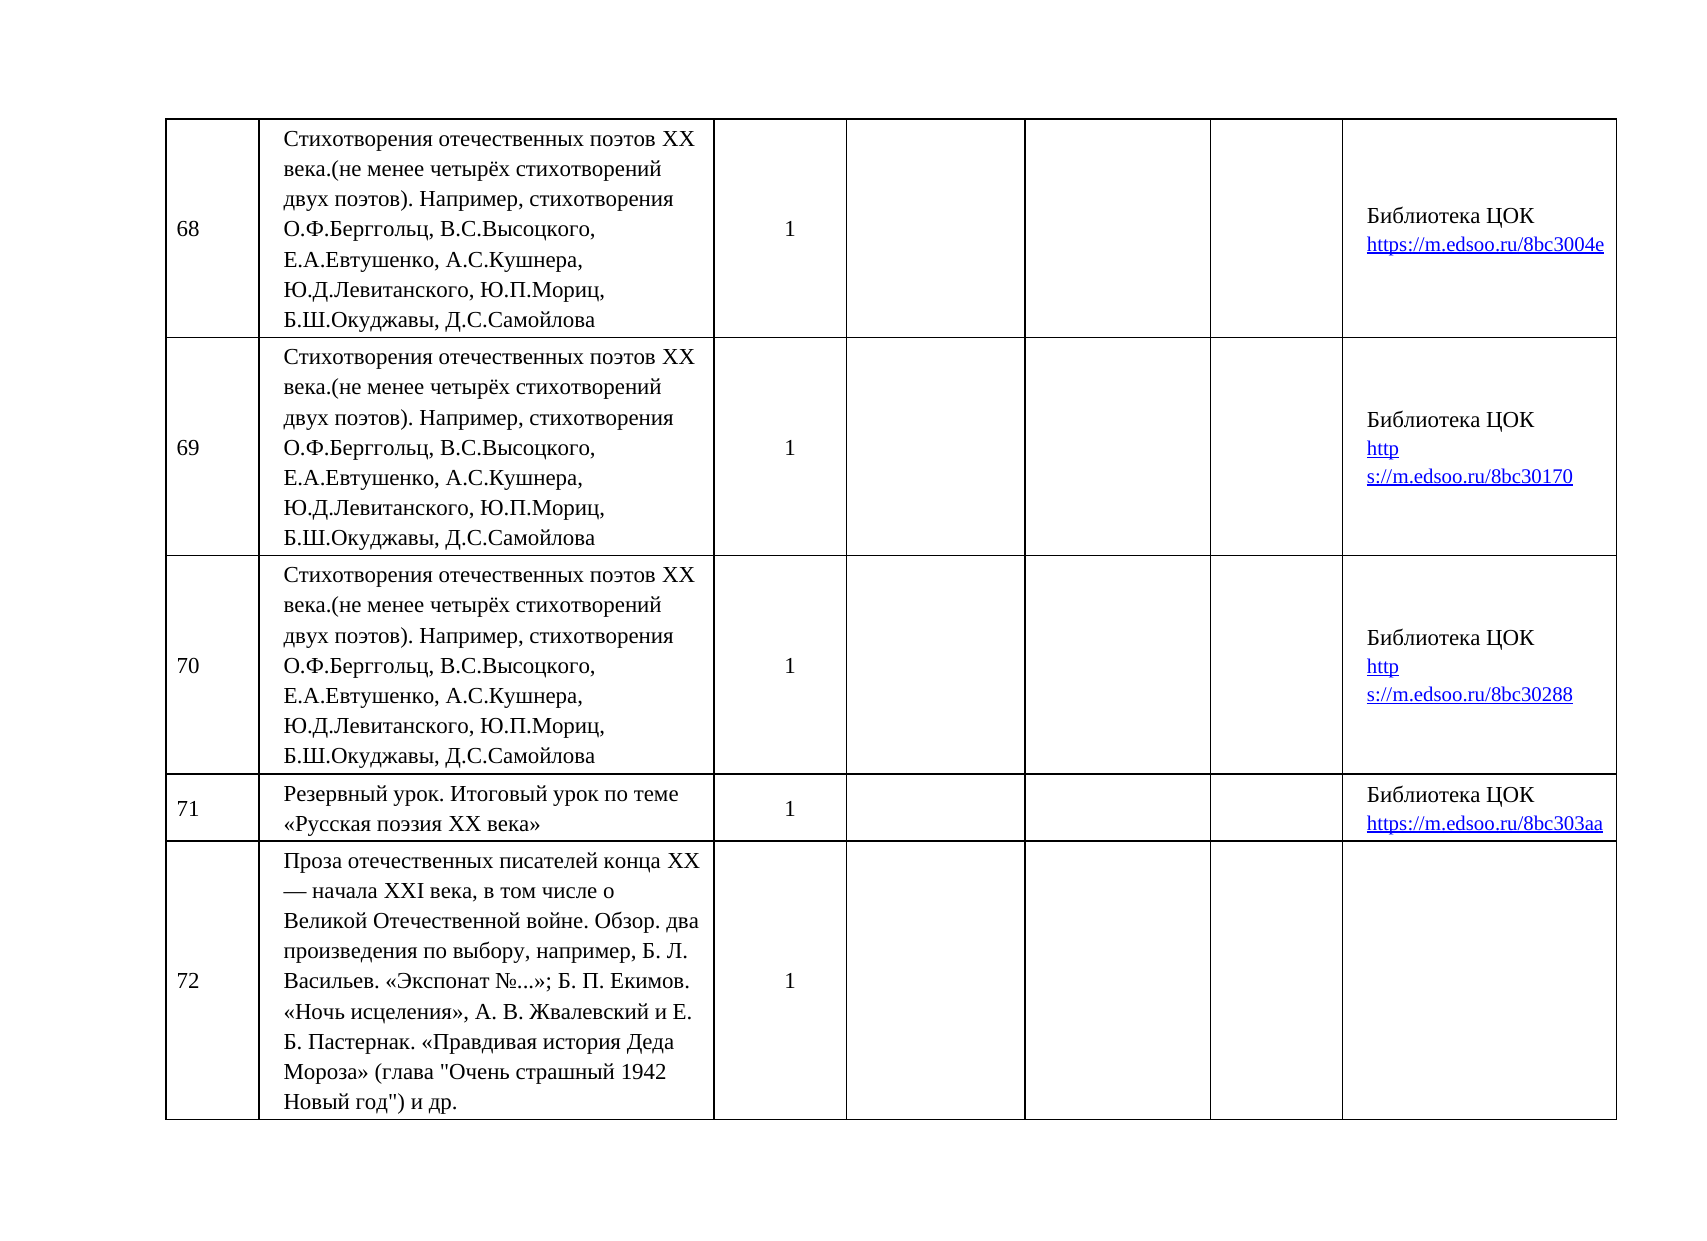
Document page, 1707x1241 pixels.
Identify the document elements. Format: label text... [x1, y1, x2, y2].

table_cell [1211, 556, 1342, 773]
table_cell [847, 556, 1024, 773]
table_cell 1 [715, 775, 846, 840]
table_cell 1 [715, 556, 846, 773]
table_cell [847, 338, 1024, 554]
table_cell [847, 775, 1024, 840]
table_cell Библиотека ЦОК https://m.edsoo.ru/8bc30288 [1343, 556, 1616, 773]
table_cell [1211, 338, 1342, 554]
table_cell [1343, 842, 1616, 1119]
table_cell [1026, 120, 1210, 336]
table_cell [1211, 775, 1342, 840]
table_cell [847, 120, 1024, 336]
table_cell [1026, 338, 1210, 554]
table_cell 70 [167, 556, 258, 773]
table_cell [1026, 556, 1210, 773]
table_cell 69 [167, 338, 258, 554]
table_cell [1211, 842, 1342, 1119]
table_cell 68 [167, 120, 258, 336]
table_cell 1 [715, 842, 846, 1119]
table_cell Стихотворения отечественных поэтов XX века.(не менее четырёх стихотворений двух поэтов). Например, стихотворения О.Ф.Берггольц, В.С.Высоцкого, Е.А.Евтушенко, А.С.Кушнера, Ю.Д.Левитанского, Ю.П.Мориц, Б.Ш.Окуджавы, Д.С.Самойлова [260, 338, 713, 554]
table_cell Библиотека ЦОК https://m.edsoo.ru/8bc303aa [1343, 775, 1616, 840]
table_cell 1 [715, 338, 846, 554]
table_cell 1 [715, 120, 846, 336]
table_cell Стихотворения отечественных поэтов XX века.(не менее четырёх стихотворений двух поэтов). Например, стихотворения О.Ф.Берггольц, В.С.Высоцкого, Е.А.Евтушенко, А.С.Кушнера, Ю.Д.Левитанского, Ю.П.Мориц, Б.Ш.Окуджавы, Д.С.Самойлова [260, 556, 713, 773]
table_cell Библиотека ЦОК https://m.edsoo.ru/8bc30170 [1343, 338, 1616, 554]
table_cell [1026, 842, 1210, 1119]
table_cell Стихотворения отечественных поэтов XX века.(не менее четырёх стихотворений двух поэтов). Например, стихотворения О.Ф.Берггольц, В.С.Высоцкого, Е.А.Евтушенко, А.С.Кушнера, Ю.Д.Левитанского, Ю.П.Мориц, Б.Ш.Окуджавы, Д.С.Самойлова [260, 120, 713, 336]
table_cell [1026, 775, 1210, 840]
table_cell [1211, 120, 1342, 336]
table_cell Резервный урок. Итоговый урок по теме «Русская поэзия XX века» [260, 775, 713, 840]
table_cell 71 [167, 775, 258, 840]
table_cell [847, 842, 1024, 1119]
table_cell 72 [167, 842, 258, 1119]
table_cell Библиотека ЦОК https://m.edsoo.ru/8bc3004e [1343, 120, 1616, 336]
table_cell Проза отечественных писателей конца XX — начала XXI века, в том числе о Великой Отечественной войне. Обзор. два произведения по выбору, например, Б. Л. Васильев. «Экспонат №...»; Б. П. Екимов. «Ночь исцеления», А. В. Жвалевский и Е. Б. Пастернак. «Правдивая история Деда Мороза» (глава "Очень страшный 1942 Новый год") и др. [260, 842, 713, 1119]
